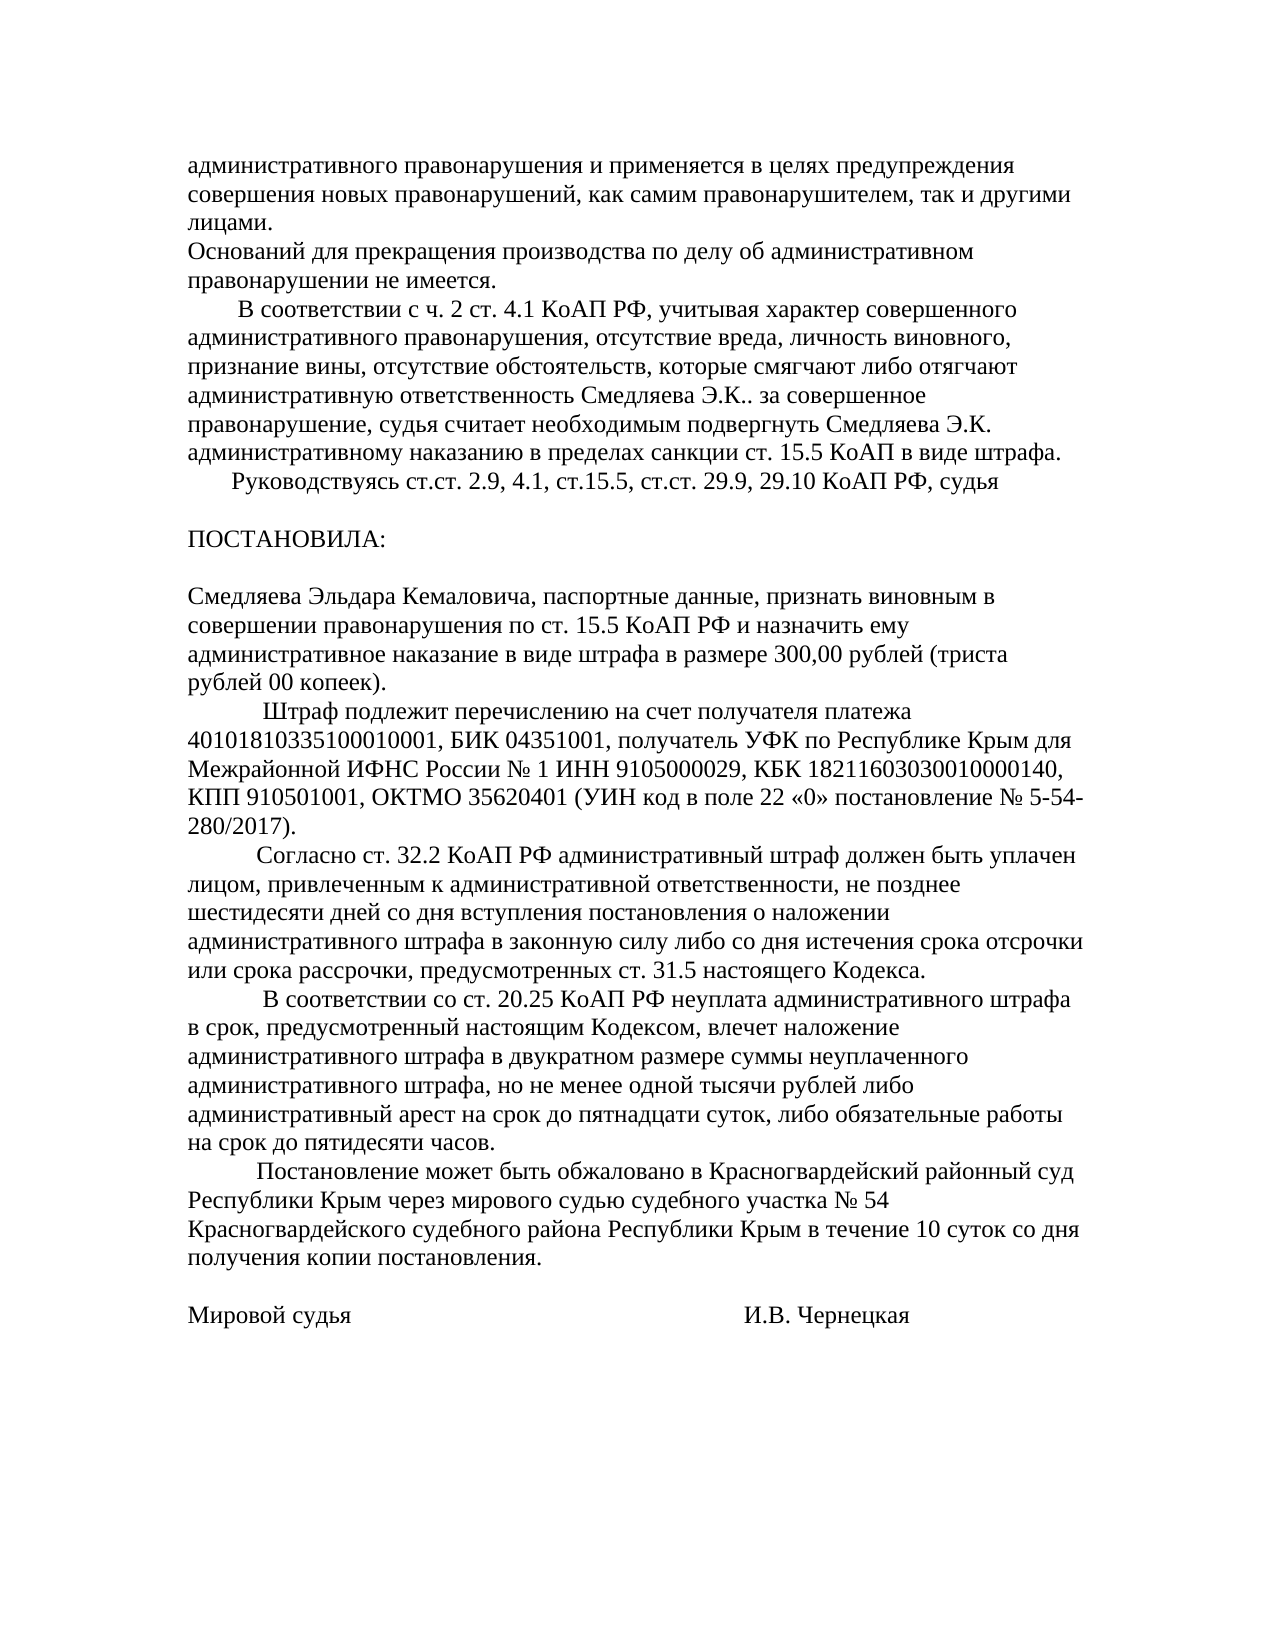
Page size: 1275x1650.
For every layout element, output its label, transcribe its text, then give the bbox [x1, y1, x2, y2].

text ПОСТАНОВИЛА: [187, 524, 1087, 552]
text Руководствуясь ст.ст. 2.9, 4.1, ст.15.5, ст.ст. 29.9, 29.10 КоАП РФ, судья [187, 466, 1087, 495]
text Мировой судья И.В. Чернецкая [187, 1300, 1087, 1329]
text Штраф подлежит перечислению на счет получателя платежа 40101810335100010001, БИК 04351001, получатель УФК по Республике Крым для Межрайонной ИФНС России № 1 ИНН 9105000029, КБК 18211603030010000140, КПП 910501001, ОКТМО 35620401 (УИН код в поле 22 «0» постановление № 5-54-280/2017). [187, 696, 1087, 840]
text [187, 150, 1087, 236]
text Согласно ст. 32.2 КоАП РФ административный штраф должен быть уплачен лицом, привлеченным к административной ответственности, не позднее шестидесяти дней со дня вступления постановления о наложении административного штрафа в законную силу либо со дня истечения срока отсрочки или срока рассрочки, предусмотренных ст. 31.5 настоящего Кодекса. [187, 840, 1087, 984]
text Постановление может быть обжаловано в Красногвардейский районный суд Республики Крым через мирового судью судебного участка № 54 Красногвардейского судебного района Республики Крым в течение 10 суток со дня получения копии постановления. [187, 1156, 1087, 1271]
text Оснований для прекращения производства по делу об административном правонарушении не имеется. [187, 236, 1087, 294]
text В соответствии со ст. 20.25 КоАП РФ неуплата административного штрафа в срок, предусмотренный настоящим Кодексом, влечет наложение административного штрафа в двукратном размере суммы неуплаченного административного штрафа, но не менее одной тысячи рублей либо административный арест на срок до пятнадцати суток, либо обязательные работы на срок до пятидесяти часов. [187, 984, 1087, 1156]
text В соответствии с ч. 2 ст. 4.1 КоАП РФ, учитывая характер совершенного административного правонарушения, отсутствие вреда, личность виновного, признание вины, отсутствие обстоятельств, которые смягчают либо отягчают административную ответственность Смедляева Э.К.. за совершенное правонарушение, судья считает необходимым подвергнуть Смедляева Э.К. административному наказанию в пределах санкции ст. 15.5 КоАП в виде штрафа. [187, 294, 1087, 466]
text Смедляева Эльдара Кемаловича, паспортные данные, признать виновным в совершении правонарушения по ст. 15.5 КоАП РФ и назначить ему административное наказание в виде штрафа в размере 300,00 рублей (триста рублей 00 копеек). [187, 581, 1087, 696]
